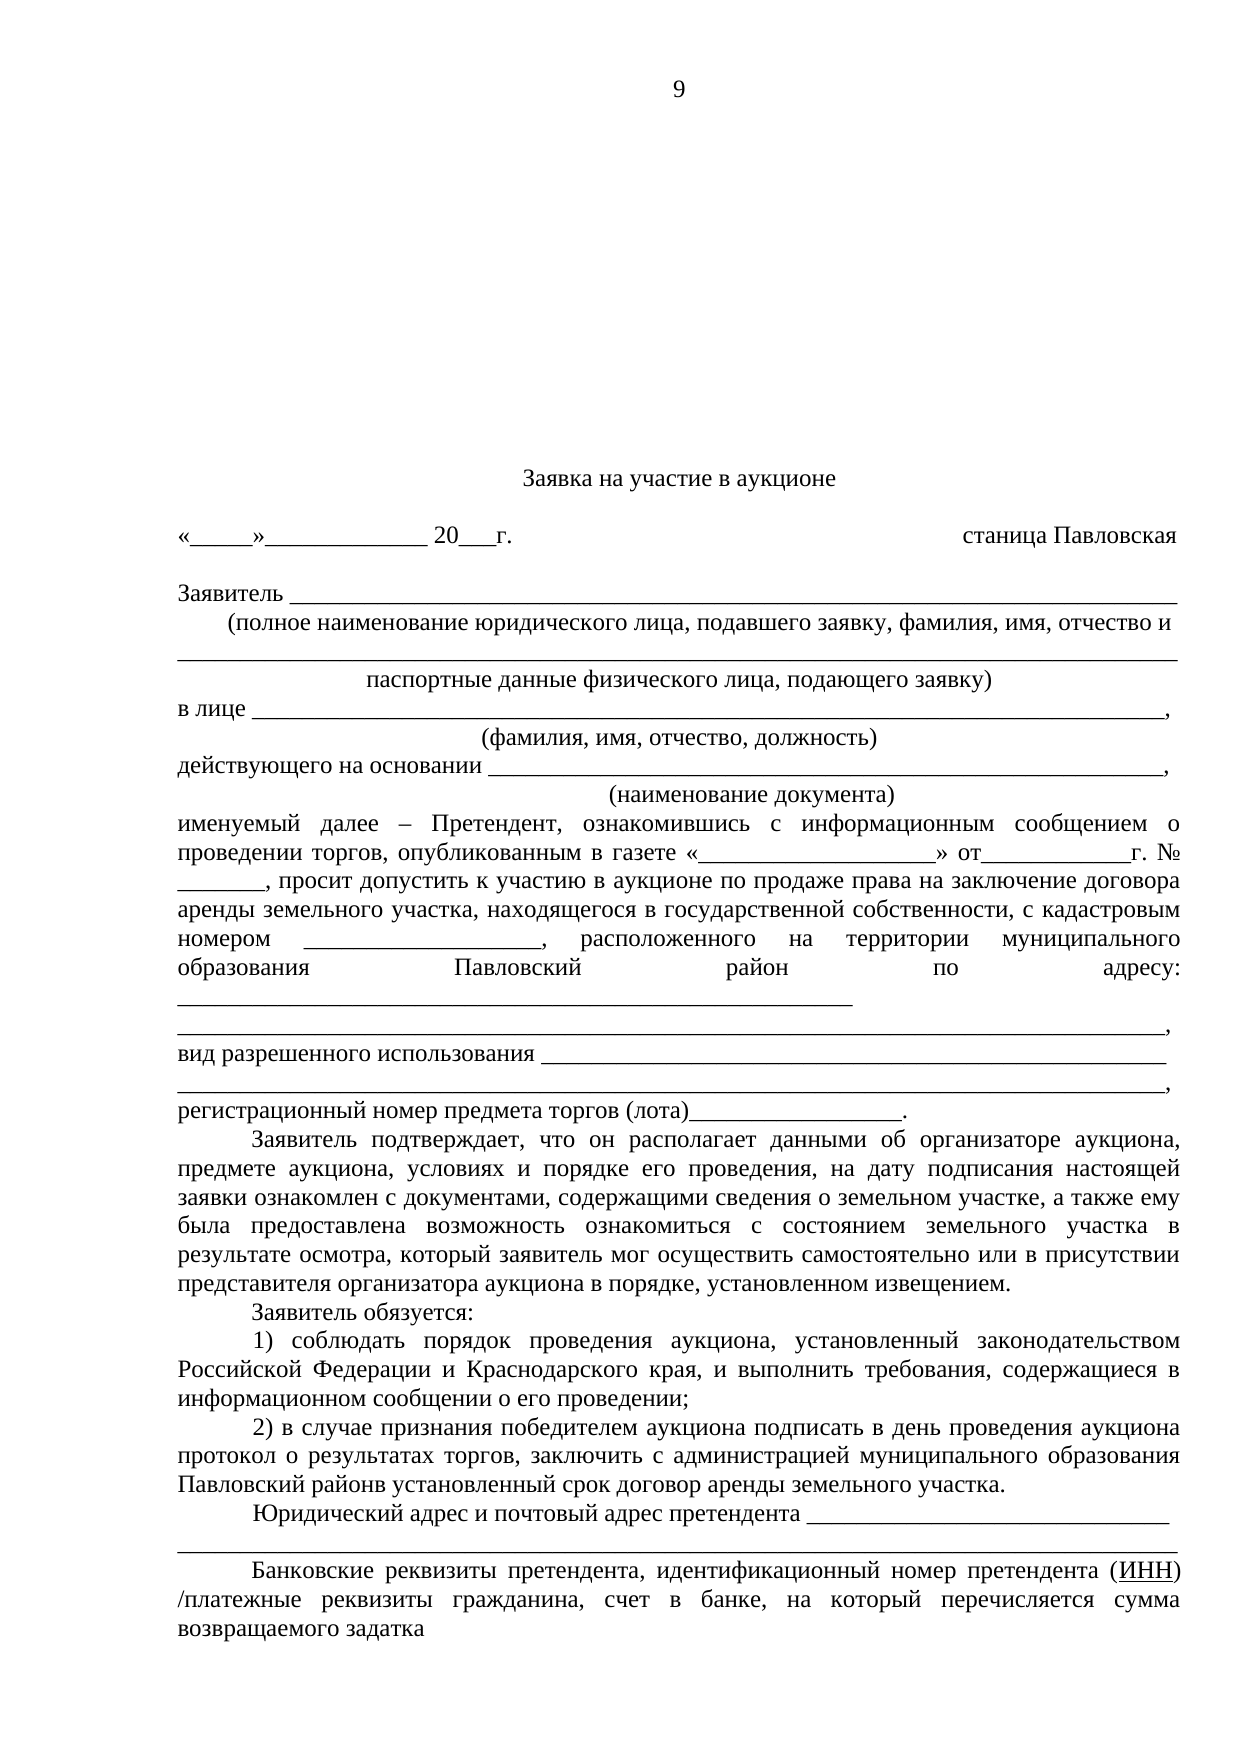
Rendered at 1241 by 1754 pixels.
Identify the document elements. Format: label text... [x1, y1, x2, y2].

text _______________________________________________________________________________, регистрационный номер предмета торгов (лота)_________________. [177, 1067, 1181, 1124]
text _______________________________________________________________________________, вид разрешенного использования __________________________________________________ [177, 1009, 1181, 1067]
text ________________________________________________________________________________ [177, 636, 1181, 664]
text 2) в случае признания победителем аукциона подписать в день проведения аукциона протокол о результатах торгов, заключить с администрацией муниципального образования Павловский районв установленный срок договор аренды земельного участка. [177, 1412, 1181, 1498]
text Заявитель обязуется: [177, 1297, 1181, 1326]
text Заявитель _______________________________________________________________________ [177, 578, 1181, 607]
text Банковские реквизиты претендента, идентификационный номер претендента (ИНН) /платежные реквизиты гражданина, счет в банке, на который перечисляется сумма возвращаемого задатка [177, 1556, 1181, 1642]
text (наименование документа) [177, 779, 1181, 808]
text паспортные данные физического лица, подающего заявку) [177, 664, 1181, 693]
text ________________________________________________________________________________ [177, 1527, 1181, 1556]
text 1) соблюдать порядок проведения аукциона, установленный законодательством Российской Федерации и Краснодарского края, и выполнить требования, содержащиеся в информационном сообщении о его проведении; [177, 1326, 1181, 1412]
text (фамилия, имя, отчество, должность) [177, 722, 1181, 751]
text «_____»_____________ 20___г. станица Павловская [177, 521, 1181, 549]
text действующего на основании ______________________________________________________, [177, 751, 1181, 779]
text (полное наименование юридического лица, подавшего заявку, фамилия, имя, отчество и [177, 607, 1181, 636]
text Заявитель подтверждает, что он располагает данными об организаторе аукциона, предмете аукциона, условиях и порядке его проведения, на дату подписания настоящей заявки ознакомлен с документами, содержащими сведения о земельном участке, а также ему была предоставлена возможность ознакомиться с состоянием земельного участка в результате осмотра, который заявитель мог осуществить самостоятельно или в присутствии представителя организатора аукциона в порядке, установленном извещением. [177, 1124, 1181, 1297]
text именуемый далее – Претендент, ознакомившись с информационным сообщением о проведении торгов, опубликованным в газете «___________________» от____________г. № _______, просит допустить к участию в аукционе по продаже права на заключение договора аренды земельного участка, находящегося в государственной собственности, с кадастровым номером ___________________, расположенного на территории муниципального образования Павловский район по адресу: ______________________________________________________ [177, 808, 1181, 1009]
text в лице _________________________________________________________________________, [177, 693, 1181, 722]
text Юридический адрес и почтовый адрес претендента _____________________________ [177, 1498, 1181, 1527]
text Заявка на участие в аукционе [177, 463, 1181, 492]
